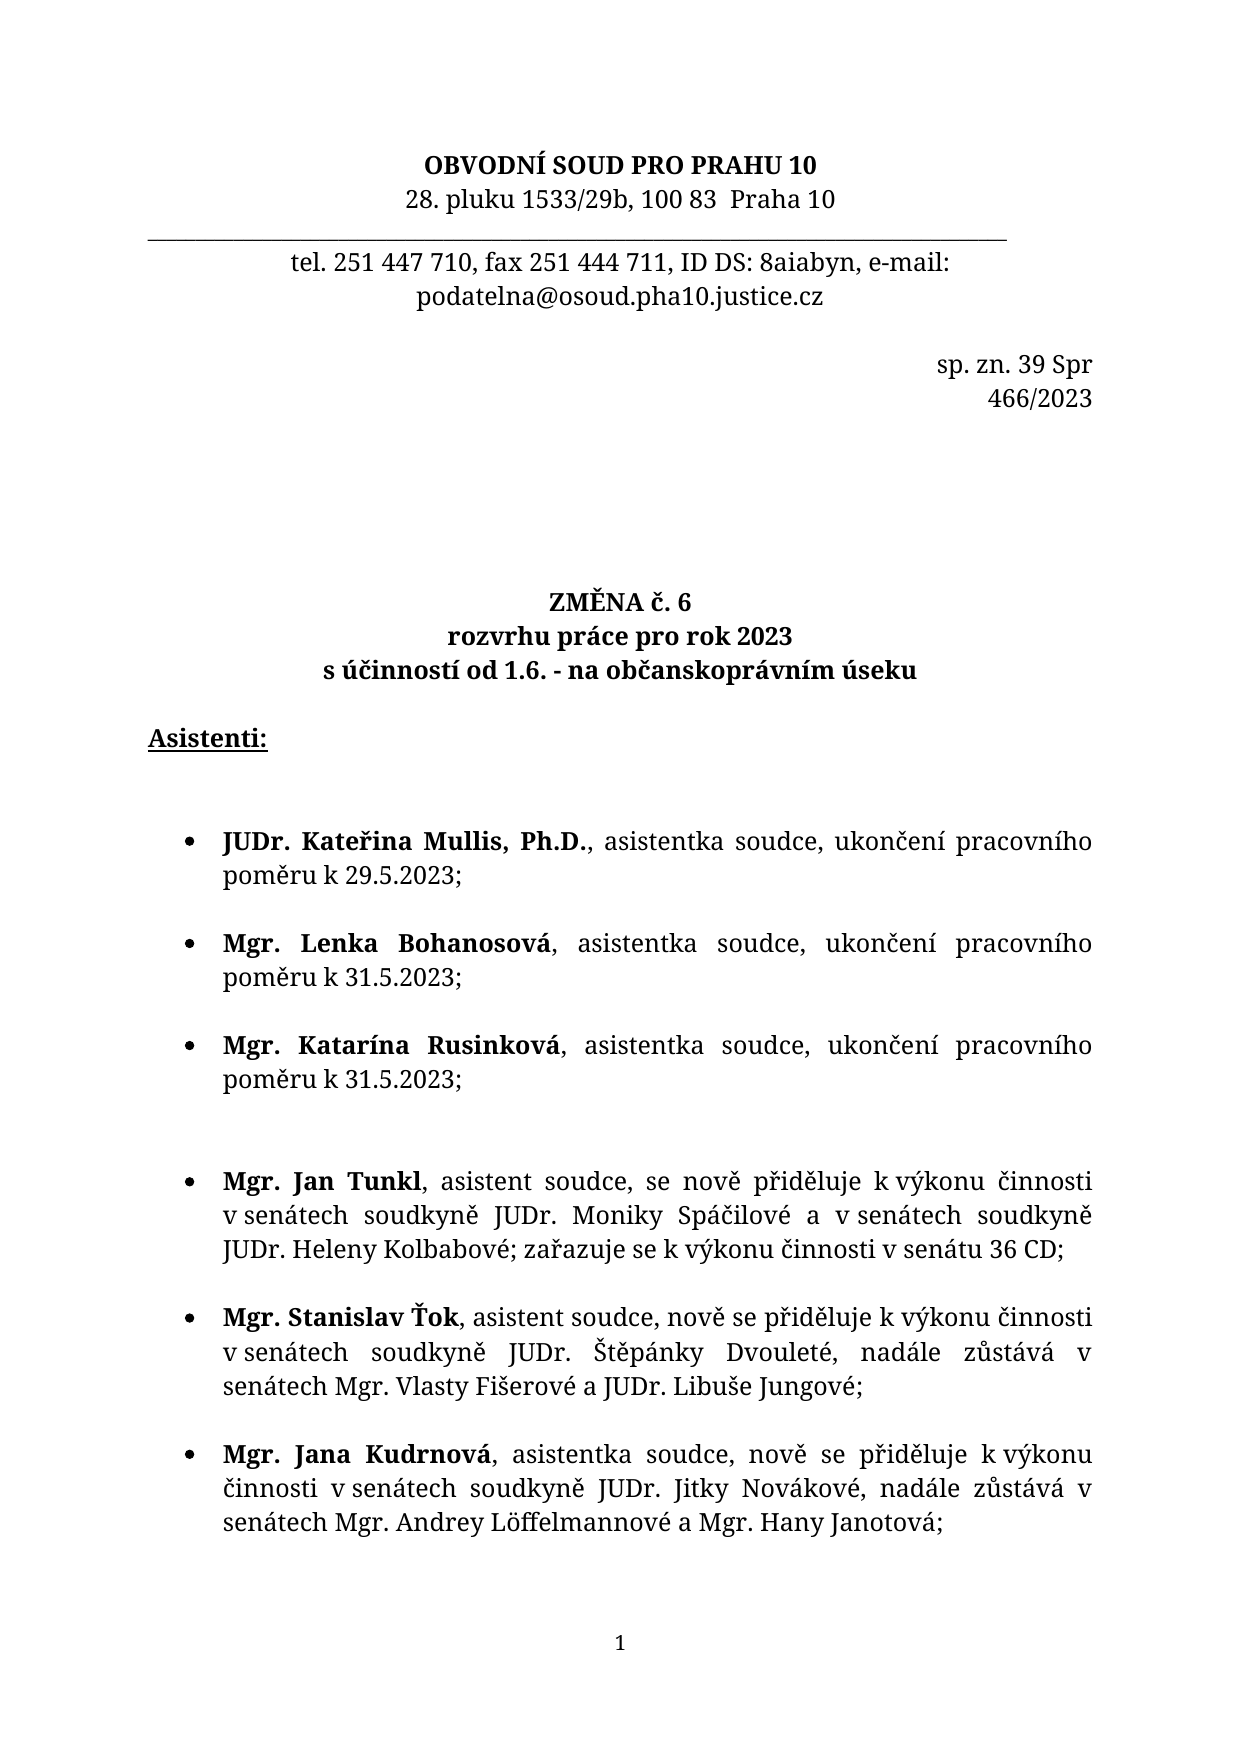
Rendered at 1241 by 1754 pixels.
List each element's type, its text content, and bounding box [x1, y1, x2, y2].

text __________________________________________________________________________________________ [148, 216, 1093, 244]
text sp. zn. 39 Spr 466/2023 [738, 346, 1093, 414]
text tel. 251 447 710, fax 251 444 711, ID DS: 8aiabyn, e-mail: podatelna@osoud.pha10.justice.cz [148, 244, 1093, 312]
text 28. pluku 1533/29b, 100 83 Praha 10 [148, 182, 1093, 216]
text Asistenti: [148, 721, 1093, 755]
list Mgr. Jana Kudrnová, asistentka soudce, nově se přiděluje k výkonu činnosti v senátech soudkyně JUDr. Jitky Novákové, nadále zůstává v senátech Mgr. Andrey Löffelmannové a Mgr. Hany Janotová; [185, 1436, 1093, 1538]
text s účinností od 1.6. - na občanskoprávním úseku [148, 653, 1093, 687]
text rozvrhu práce pro rok 2023 [148, 619, 1093, 653]
list Mgr. Katarína Rusinková, asistentka soudce, ukončení pracovního poměru k 31.5.2023; [185, 1028, 1093, 1096]
text ZMĚNA č. 6 [148, 585, 1093, 619]
list JUDr. Kateřina Mullis, Ph.D., asistentka soudce, ukončení pracovního poměru k 29.5.2023; [185, 823, 1093, 891]
text Obvodní soud pro Prahu 10 [148, 148, 1093, 182]
list Mgr. Jan Tunkl, asistent soudce, se nově přiděluje k výkonu činnosti v senátech soudkyně JUDr. Moniky Spáčilové a v senátech soudkyně JUDr. Heleny Kolbabové; zařazuje se k výkonu činnosti v senátu 36 CD; [185, 1164, 1093, 1266]
list Mgr. Lenka Bohanosová, asistentka soudce, ukončení pracovního poměru k 31.5.2023; [185, 925, 1093, 993]
list Mgr. Stanislav Ťok, asistent soudce, nově se přiděluje k výkonu činnosti v senátech soudkyně JUDr. Štěpánky Dvouleté, nadále zůstává v senátech Mgr. Vlasty Fišerové a JUDr. Libuše Jungové; [185, 1300, 1093, 1402]
